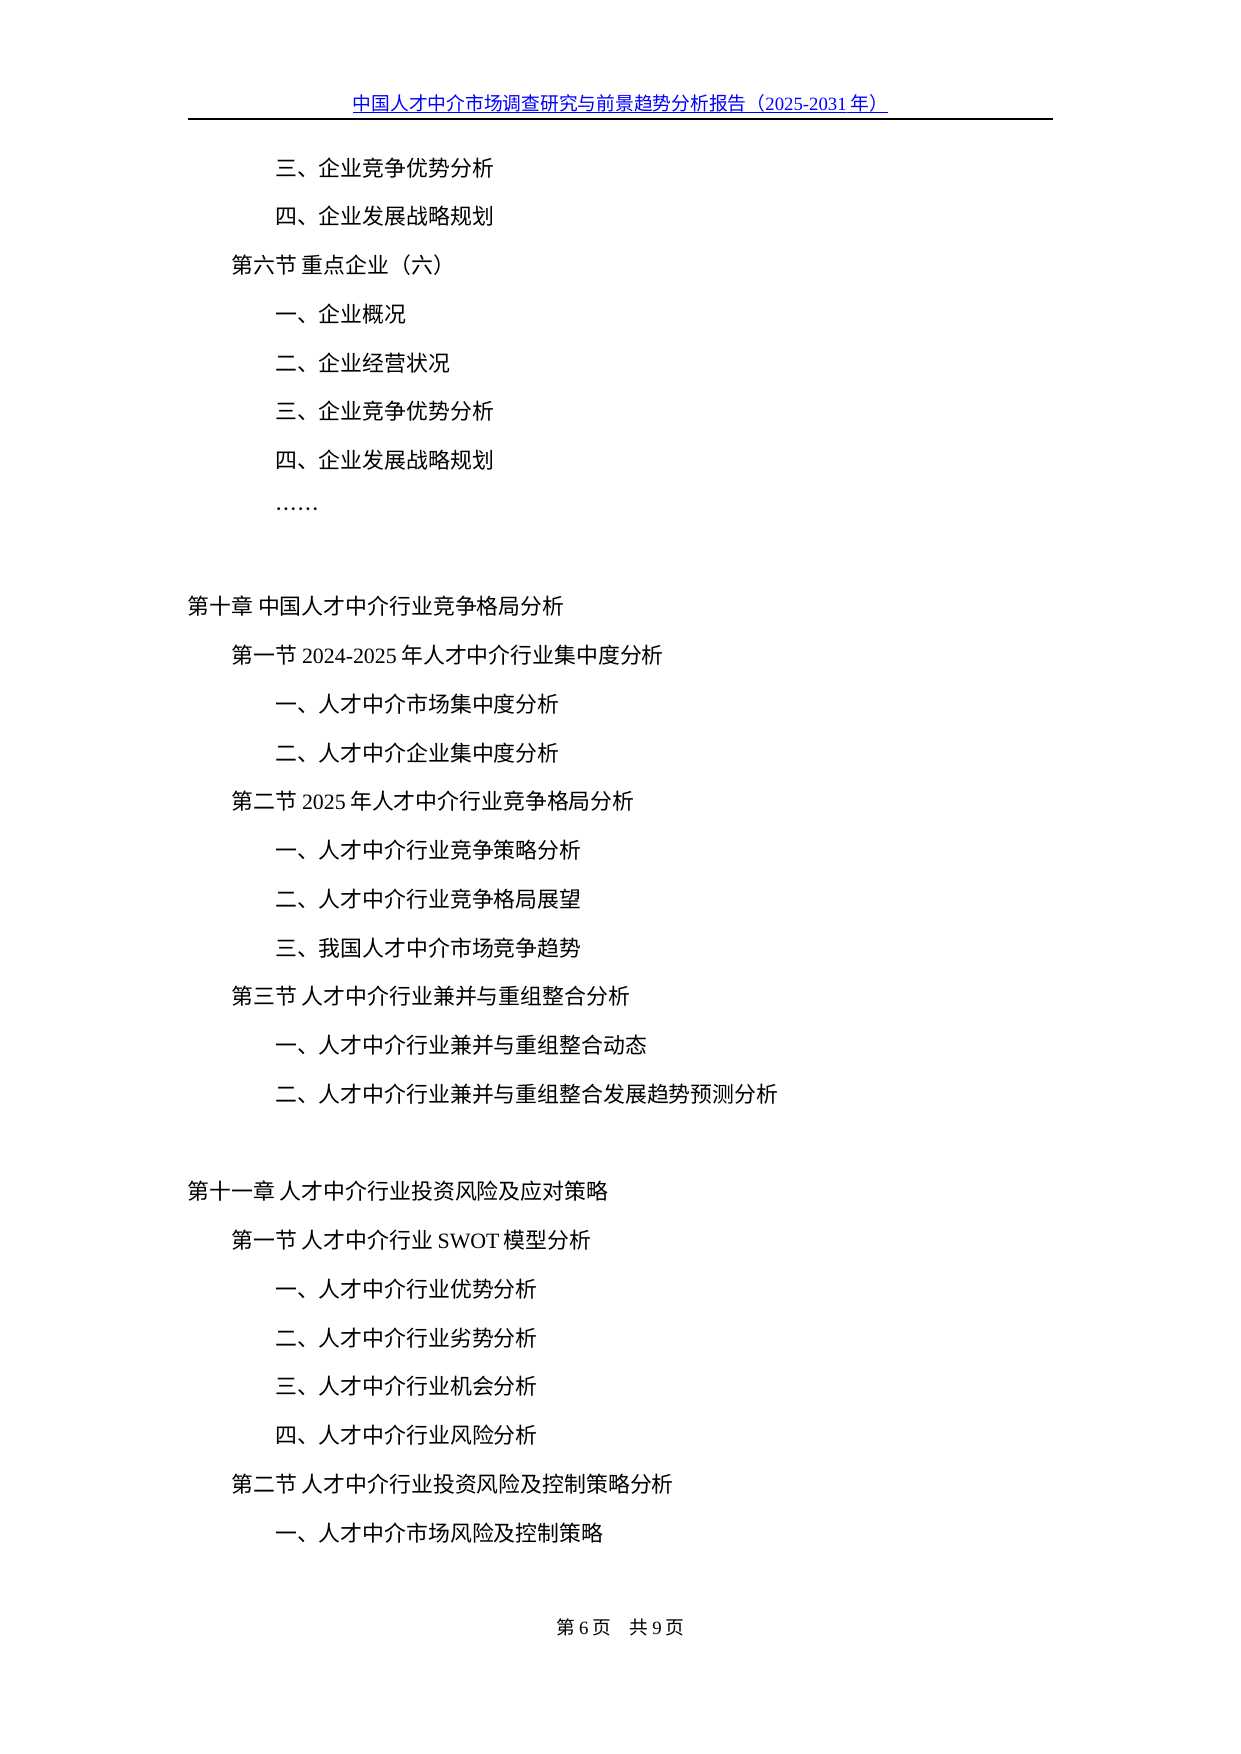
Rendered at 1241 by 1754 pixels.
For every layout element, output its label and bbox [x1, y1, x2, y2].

text [187, 150, 1053, 1548]
